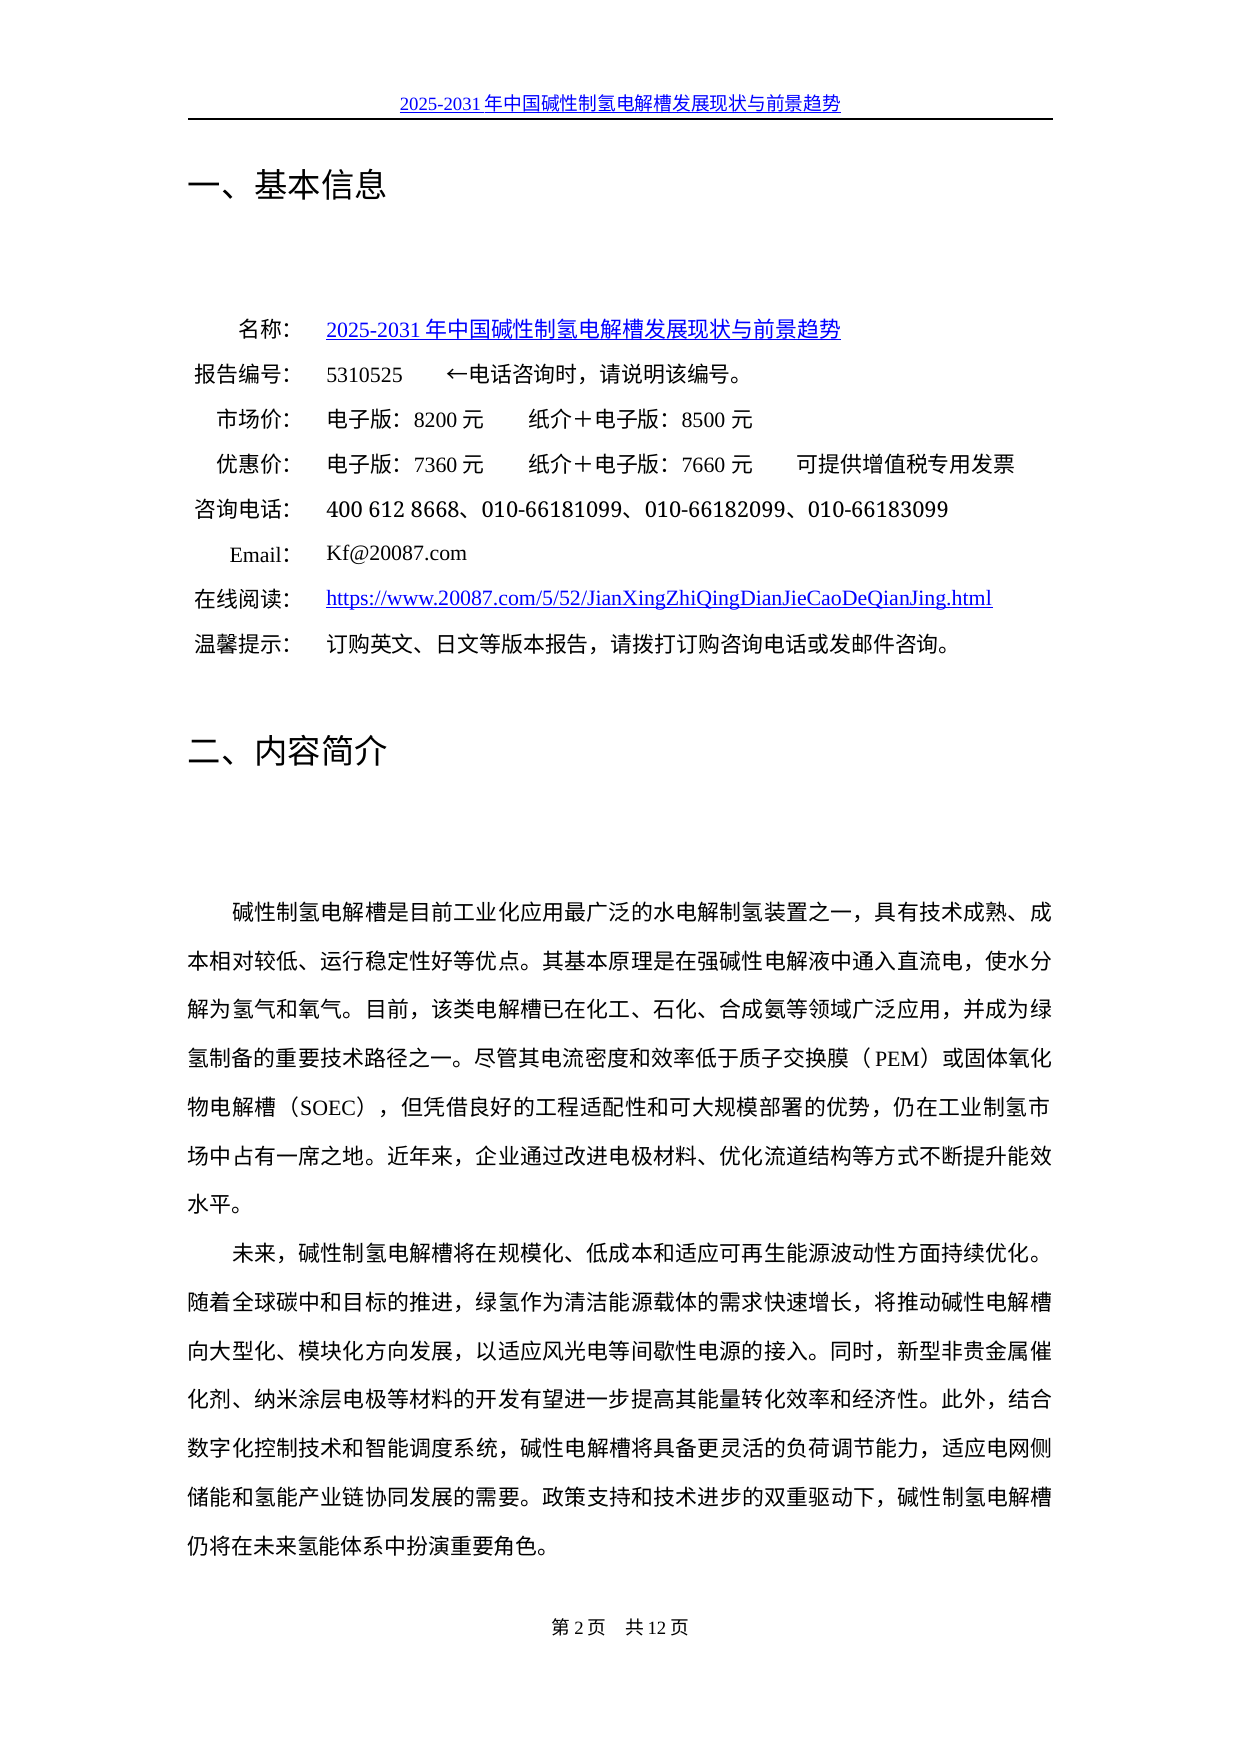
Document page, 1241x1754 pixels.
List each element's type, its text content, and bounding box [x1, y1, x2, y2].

table_cell 电子版：7360 元 纸介＋电子版：7660 元 可提供增值税专用发票 [315, 447, 1073, 492]
table_cell 报告编号： [167, 357, 315, 402]
table_cell 优惠价： [167, 447, 315, 492]
table_cell 温馨提示： [167, 627, 315, 672]
table_cell 电子版：8200 元 纸介＋电子版：8500 元 [315, 402, 1073, 447]
table_cell Kf@20087.com [315, 537, 1073, 582]
table_cell 5310525 ←电话咨询时，请说明该编号。 [315, 357, 1073, 402]
table_cell 400 612 8668、010-66181099、010-66182099、010-66183099 [315, 492, 1073, 537]
table_cell 市场价： [167, 402, 315, 447]
table_header 名称： [167, 312, 315, 357]
title 一、基本信息 [187, 150, 1053, 215]
table_cell 在线阅读： [167, 582, 315, 627]
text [187, 894, 1053, 1561]
title 二、内容简介 [187, 717, 1053, 782]
table_cell Email： [167, 537, 315, 582]
table_cell 订购英文、日文等版本报告，请拨打订购咨询电话或发邮件咨询。 [315, 627, 1073, 672]
table_cell [315, 582, 1073, 627]
table_header 2025-2031年中国碱性制氢电解槽发展现状与前景趋势 [315, 312, 1073, 357]
table_cell 咨询电话： [167, 492, 315, 537]
